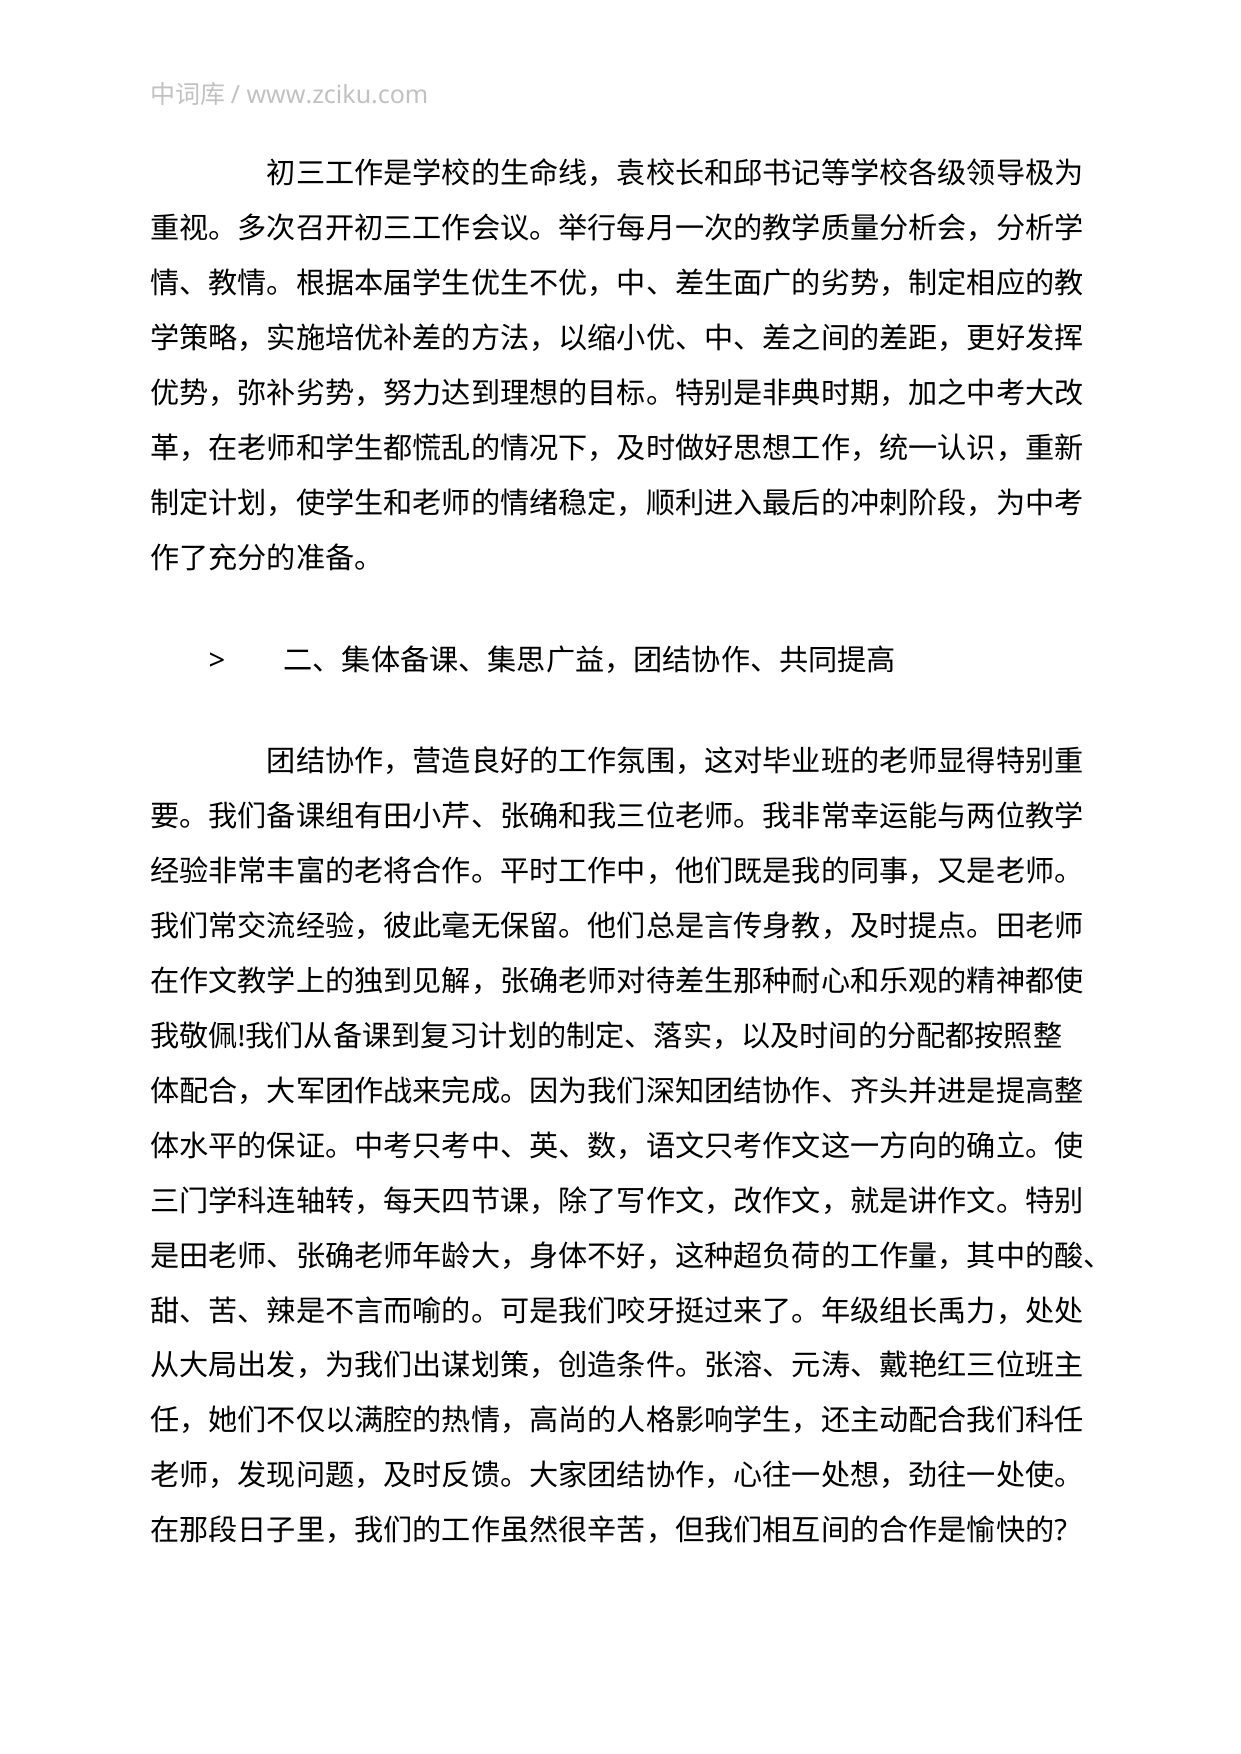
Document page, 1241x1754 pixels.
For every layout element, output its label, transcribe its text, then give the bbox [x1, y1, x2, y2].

text > 二、集体备课、集思广益，团结协作、共同提高 [150, 636, 1090, 678]
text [150, 738, 1090, 1549]
text 初三工作是学校的生命线，袁校长和邱书记等学校各级领导极为重视。多次召开初三工作会议。举行每月一次的教学质量分析会，分析学情、教情。根据本届学生优生不优，中、差生面广的劣势，制定相应的教学策略，实施培优补差的方法，以缩小优、中、差之间的差距，更好发挥优势，弥补劣势，努力达到理想的目标。特别是非典时期，加之中考大改革，在老师和学生都慌乱的情况下，及时做好思想工作，统一认识，重新制定计划，使学生和老师的情绪稳定，顺利进入最后的冲刺阶段，为中考作了充分的准备。 [150, 150, 1090, 577]
